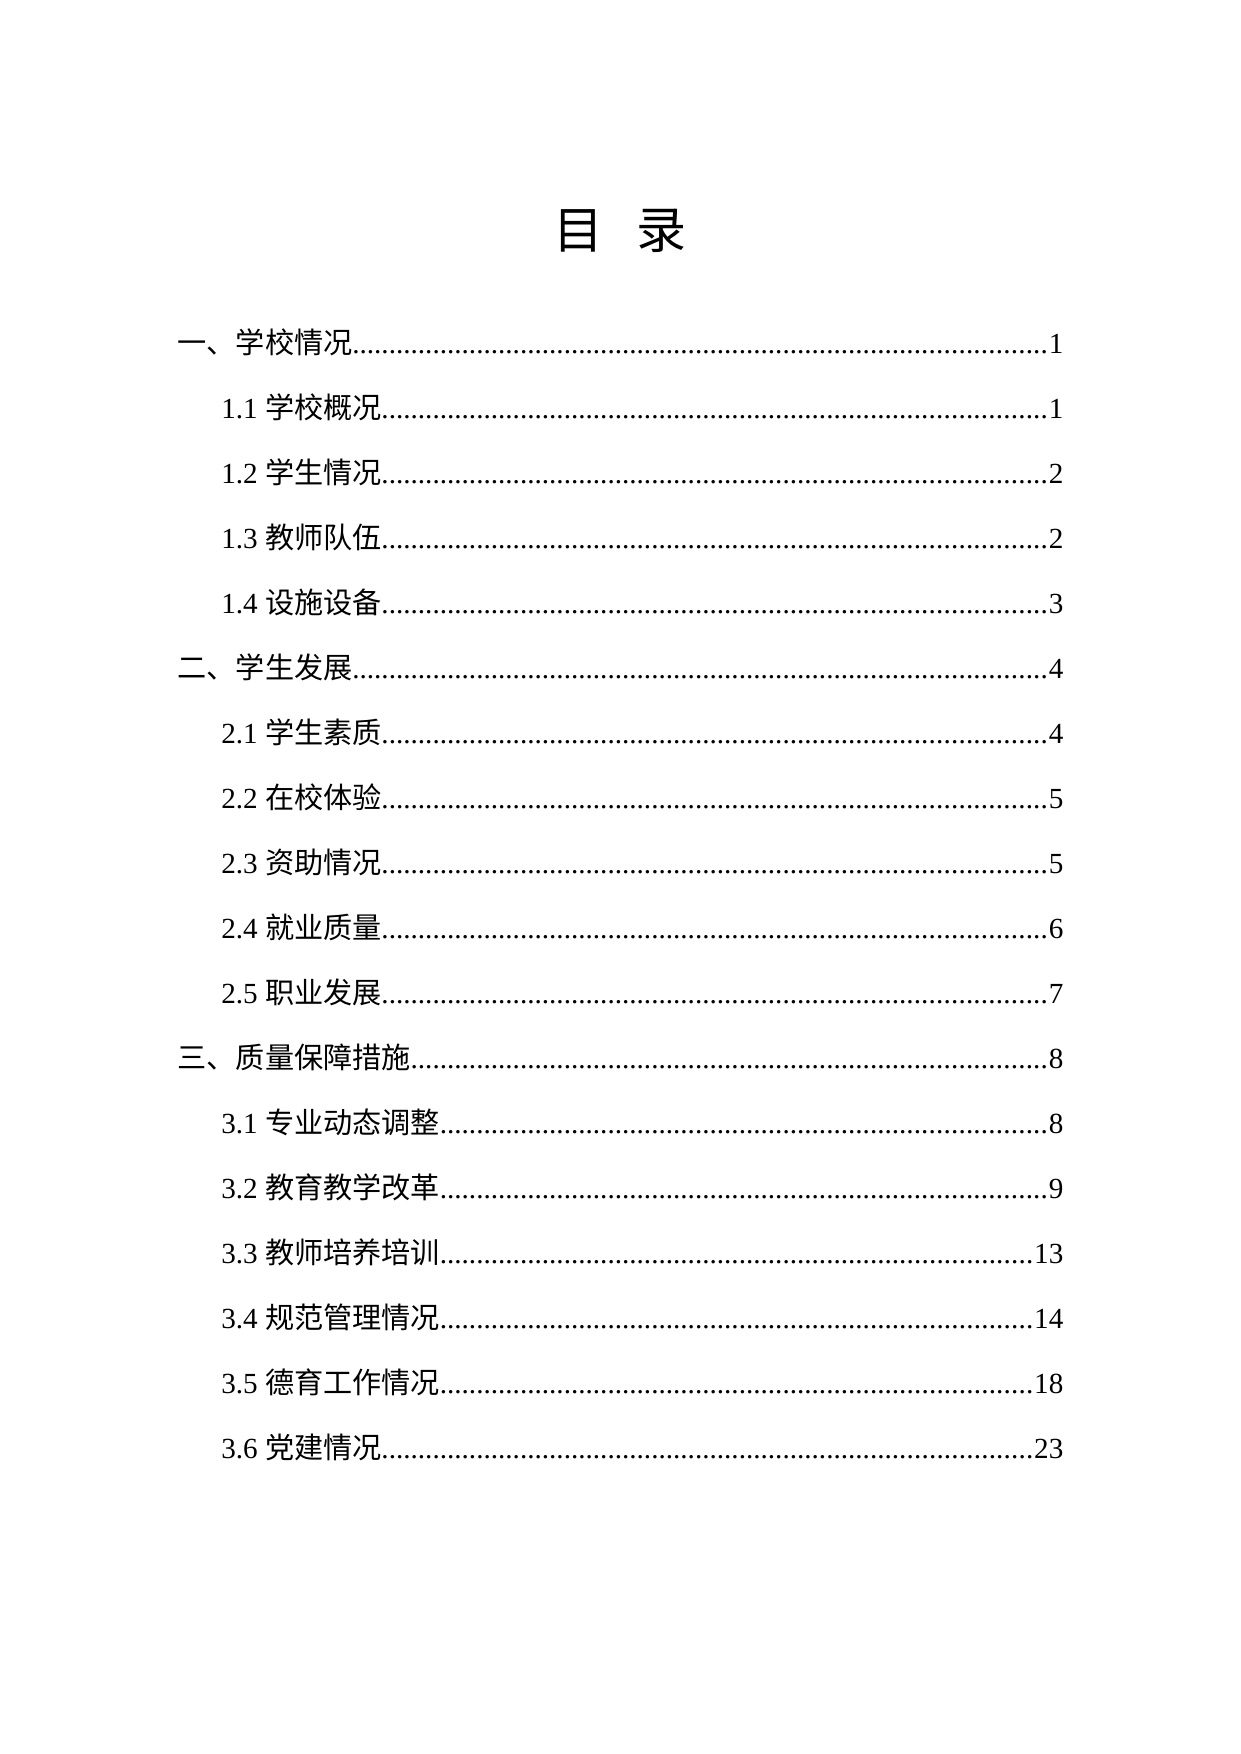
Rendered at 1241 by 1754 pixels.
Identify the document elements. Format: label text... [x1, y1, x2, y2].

text 1.4 设施设备 3 [221, 568, 1063, 633]
text 三、质量保障措施 8 [177, 1023, 1063, 1088]
text 3.2 教育教学改革 9 [221, 1153, 1063, 1218]
text 2.5 职业发展 7 [221, 958, 1063, 1023]
text 1.2 学生情况 2 [221, 438, 1063, 503]
text 2.3 资助情况 5 [221, 828, 1063, 893]
text 2.4 就业质量 6 [221, 893, 1063, 958]
text 目 录 [177, 178, 1063, 276]
text 二、学生发展 4 [177, 633, 1063, 698]
text 1.3 教师队伍 2 [221, 503, 1063, 568]
text 3.5 德育工作情况 18 [221, 1348, 1063, 1413]
text 2.1 学生素质 4 [221, 698, 1063, 763]
text 3.4 规范管理情况 14 [221, 1283, 1063, 1348]
text 一、学校情况 1 [177, 308, 1063, 373]
text 3.1 专业动态调整 8 [221, 1088, 1063, 1153]
text 3.6 党建情况 23 [221, 1413, 1063, 1478]
text 3.3 教师培养培训 13 [221, 1218, 1063, 1283]
text 1.1 学校概况 1 [221, 373, 1063, 438]
text 2.2 在校体验 5 [221, 763, 1063, 828]
